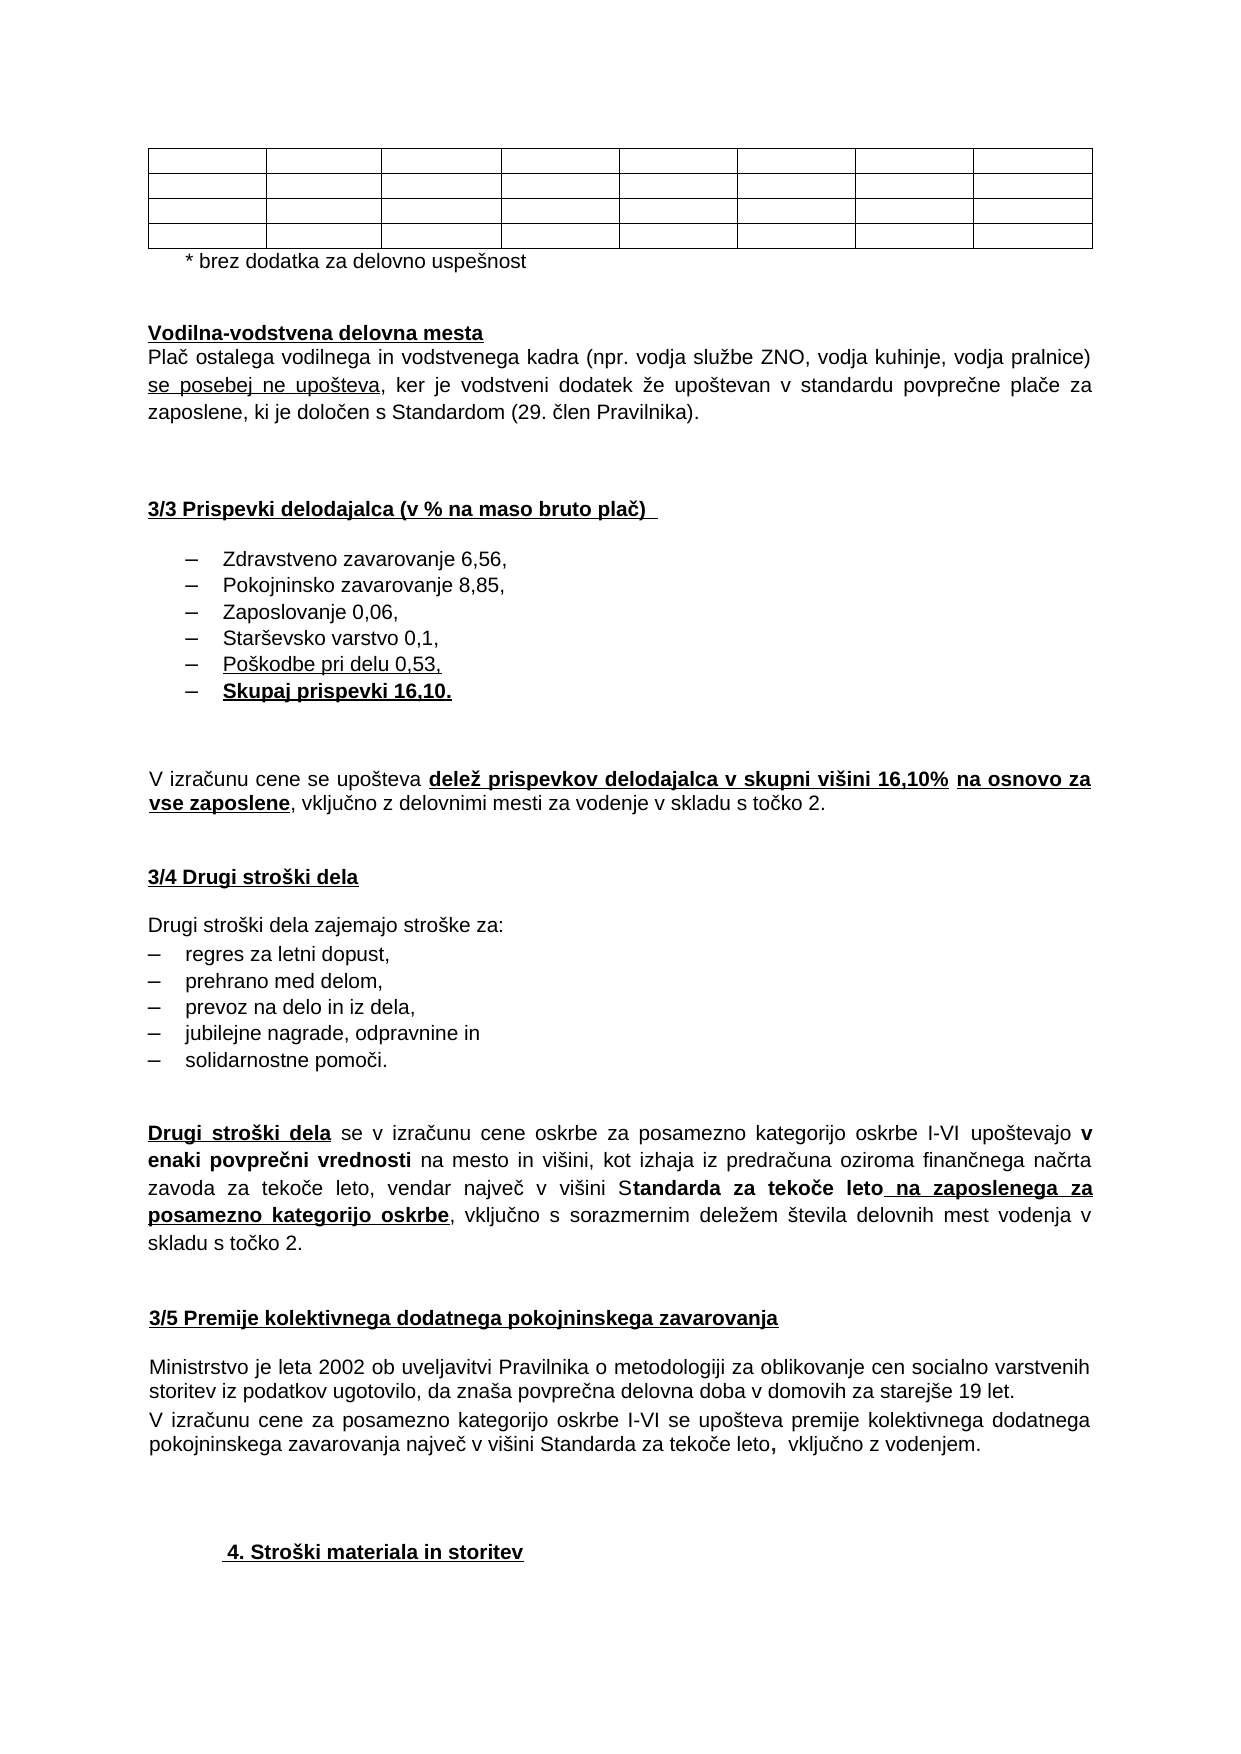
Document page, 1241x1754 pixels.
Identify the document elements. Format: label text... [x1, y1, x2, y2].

table_cell [856, 174, 973, 198]
table_cell [502, 199, 619, 223]
table_cell [502, 149, 619, 173]
table_cell [974, 224, 1092, 248]
table_cell [149, 199, 266, 223]
text Ministrstvo je leta 2002 ob uveljavitvi Pravilnika o metodologiji za oblikovanje cen socialno varstvenih storitev iz podatkov ugotovilo, da znaša povprečna delovna doba v domovih za starejše 19 let. [149, 1354, 1091, 1402]
list Pokojninsko zavarovanje 8,85, [185, 571, 1093, 598]
table_cell [267, 199, 381, 223]
table_cell [502, 224, 619, 248]
text Drugi stroški dela se v izračunu cene oskrbe za posamezno kategorijo oskrbe I-VI upoštevajo v enaki povprečni vrednosti na mesto in višini, kot izhaja iz predračuna oziroma finančnega načrta zavoda za tekoče leto, vendar največ v višini Standarda za tekoče leto na zaposlenega za posamezno kategorijo oskrbe, vključno s sorazmernim deležem števila delovnih mest vodenja v skladu s točko 2. [148, 1120, 1093, 1254]
table_cell [267, 174, 381, 198]
text V izračunu cene se upošteva delež prispevkov delodajalca v skupni višini 16,10% na osnovo za vse zaposlene, vključno z delovnimi mesti za vodenje v skladu s točko 2. [149, 767, 1091, 815]
text 3/4 Drugi stroški dela [148, 864, 1093, 888]
list jubilejne nagrade, odpravnine in [148, 1019, 1093, 1046]
table_cell [620, 199, 737, 223]
table_cell [738, 199, 855, 223]
table_cell [382, 149, 501, 173]
text Drugi stroški dela zajemajo stroške za: [148, 913, 1093, 937]
text V izračunu cene za posamezno kategorijo oskrbe I-VI se upošteva premije kolektivnega dodatnega pokojninskega zavarovanja največ v višini Standarda za tekoče leto, vključno z vodenjem. [149, 1408, 1091, 1456]
table_cell [382, 224, 501, 248]
table_cell [502, 174, 619, 198]
table_cell [267, 149, 381, 173]
table_cell [738, 174, 855, 198]
subtitle Vodilna-vodstvena delovna mesta [148, 321, 1093, 345]
table_cell [974, 199, 1092, 223]
table_cell [974, 174, 1092, 198]
list Starševsko varstvo 0,1, [185, 624, 1093, 650]
table_cell [620, 224, 737, 248]
table_cell [620, 149, 737, 173]
subtitle Skupaj prispevki 16,10. [185, 677, 1093, 703]
table_cell [382, 174, 501, 198]
table_cell [738, 224, 855, 248]
table_cell [856, 199, 973, 223]
table_cell [856, 224, 973, 248]
list Poškodbe pri delu 0,53, [185, 650, 1093, 677]
list Zdravstveno zavarovanje 6,56, [185, 545, 1093, 571]
list regres za letni dopust, [148, 940, 1093, 967]
table_cell [267, 224, 381, 248]
table_cell [149, 174, 266, 198]
table_cell [620, 174, 737, 198]
table_cell [856, 149, 973, 173]
table_cell [149, 224, 266, 248]
table_cell [974, 149, 1092, 173]
list prehrano med delom, [148, 967, 1093, 993]
list Zaposlovanje 0,06, [185, 598, 1093, 624]
table_cell [149, 149, 266, 173]
text Plač ostalega vodilnega in vodstvenega kadra (npr. vodja službe ZNO, vodja kuhinje, vodja pralnice) se posebej ne upošteva, ker je vodstveni dodatek že upoštevan v standardu povprečne plače za zaposlene, ki je določen s Standardom (29. člen Pravilnika). [148, 345, 1093, 424]
text 3/5 Premije kolektivnega dodatnega pokojninskega zavarovanja [149, 1306, 1093, 1330]
text 3/3 Prispevki delodajalca (v % na maso bruto plač) [148, 497, 1093, 521]
text * brez dodatka za delovno uspešnost [185, 249, 1093, 273]
list solidarnostne pomoči. [148, 1046, 1093, 1072]
list prevoz na delo in iz dela, [148, 993, 1093, 1019]
table_cell [738, 149, 855, 173]
table_cell [382, 199, 501, 223]
text 4. Stroški materiala in storitev [148, 1539, 1093, 1563]
